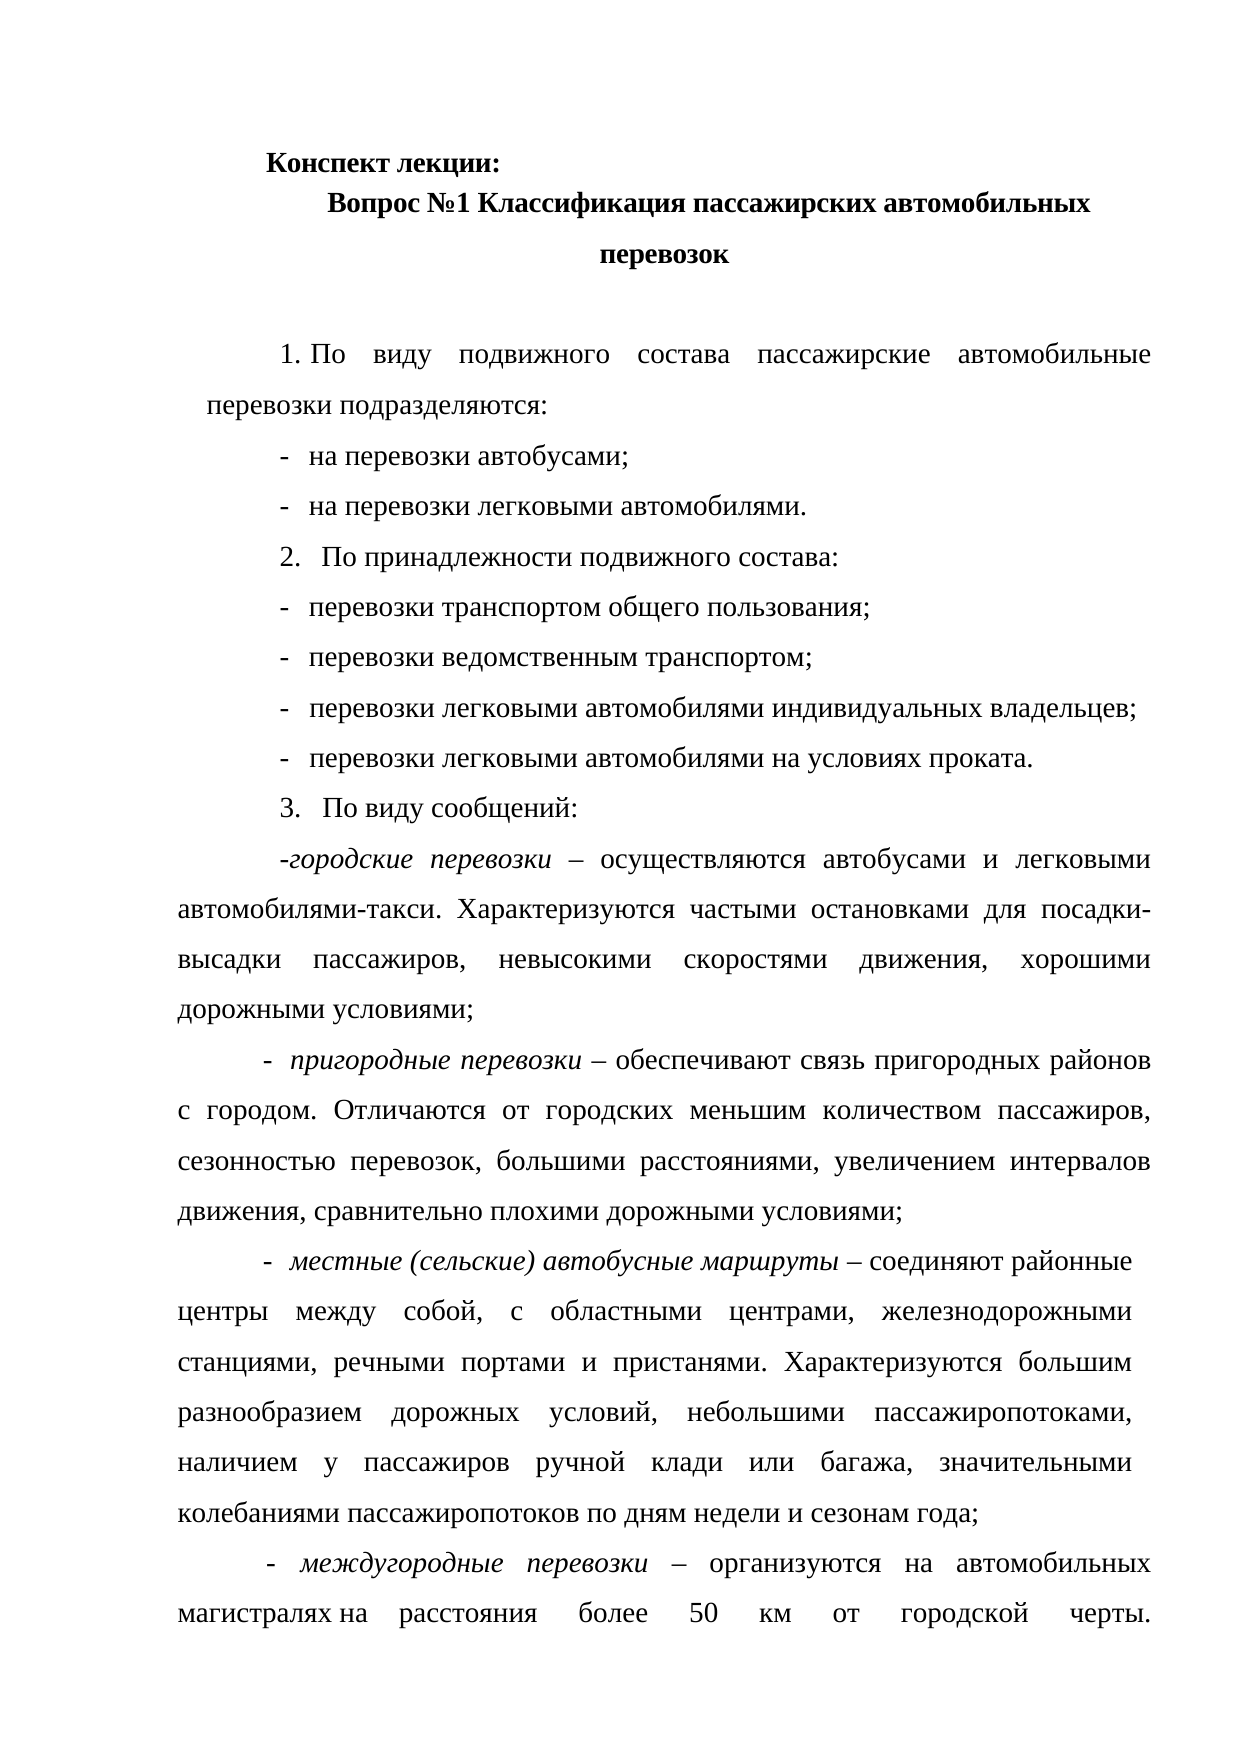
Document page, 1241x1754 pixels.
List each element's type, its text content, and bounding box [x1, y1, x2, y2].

text Конспект лекции: [177, 118, 1152, 186]
list По виду подвижного состава пассажирские автомобильные перевозки подразделяются: [206, 337, 1152, 420]
list на перевозки автобусами; [177, 438, 1152, 472]
text Вопрос №1 Классификация пассажирских автомобильных перевозок [177, 186, 1152, 269]
list на перевозки легковыми автомобилями. [177, 488, 1152, 522]
list пригородные перевозки – обеспечивают связь пригородных районов с городом. Отличаются от городских меньшим количеством пассажиров, сезонностью перевозок, большими расстояниями, увеличением интервалов движения, сравнительно плохими дорожными условиями; [177, 1042, 1152, 1226]
list перевозки легковыми автомобилями индивидуальных владельцев; [177, 690, 1152, 723]
list местные (сельские) автобусные маршруты – соединяют районные центры между собой, с областными центрами, железнодорожными станциями, речными портами и пристанями. Характеризуются большим разнообразием дорожных условий, небольшими пассажиропотоками, наличием у пассажиров ручной клади или багажа, значительными колебаниями пассажиропотоков по дням недели и сезонам года; [177, 1243, 1133, 1528]
list перевозки ведомственным транспортом; [177, 639, 1152, 673]
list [177, 1545, 1152, 1629]
list городские перевозки – осуществляются автобусами и легковыми автомобилями-такси. Характеризуются частыми остановками для посадки- высадки пассажиров, невысокими скоростями движения, хорошими дорожными условиями; [177, 841, 1152, 1025]
list По принадлежности подвижного состава: [177, 539, 1152, 572]
list перевозки транспортом общего пользования; [177, 589, 1152, 623]
list перевозки легковыми автомобилями на условиях проката. [177, 740, 1152, 774]
list По виду сообщений: [177, 790, 1152, 824]
